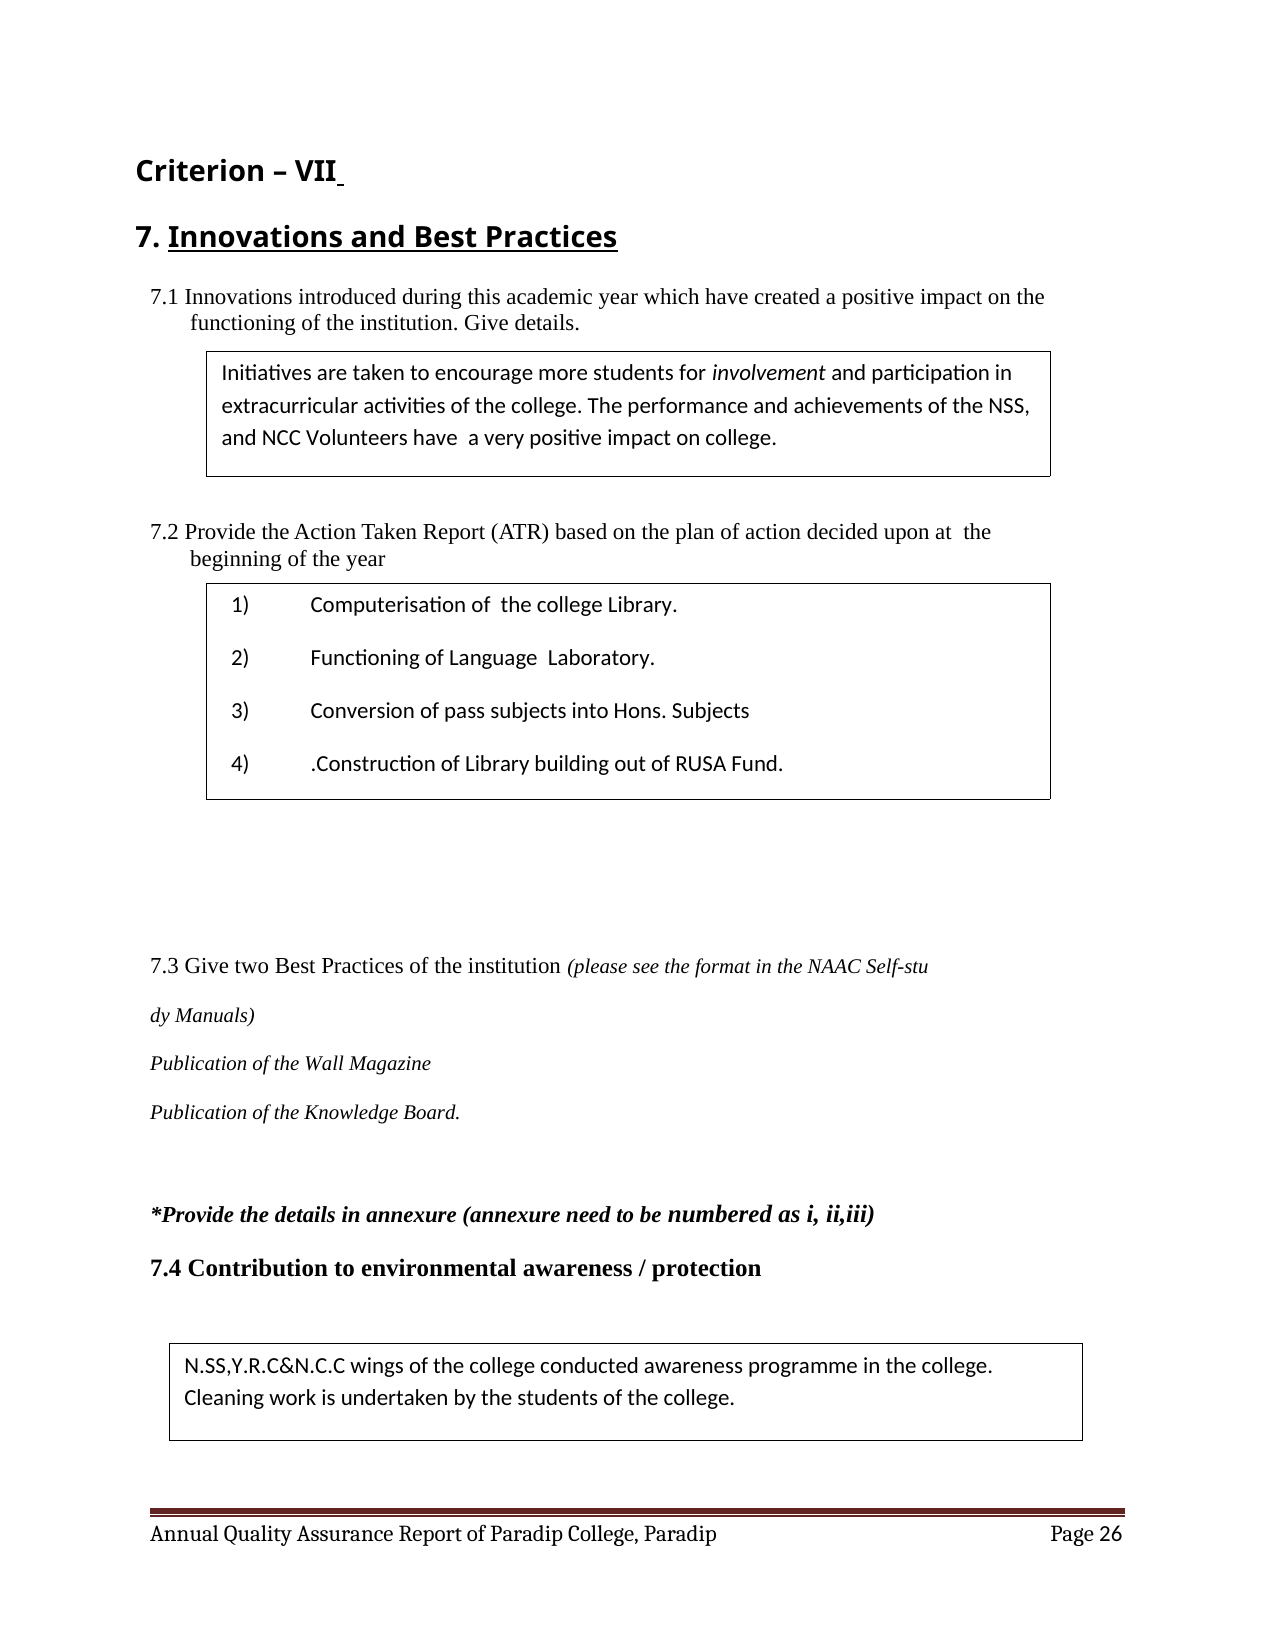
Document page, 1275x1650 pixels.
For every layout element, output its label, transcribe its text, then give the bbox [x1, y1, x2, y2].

text 7.3 Give two Best Practices of the institution (please see the format in the NAAC Self-stu [150, 952, 1125, 978]
text *Provide the details in annexure (annexure need to be numbered as i, ii,iii) [150, 1199, 1125, 1228]
text Criterion – VII [135, 150, 1125, 190]
text dy Manuals) [150, 1003, 1125, 1027]
text 7.1 Innovations introduced during this academic year which have created a positive impact on the [150, 283, 1125, 309]
text Publication of the Knowledge Board. [150, 1100, 1125, 1124]
text Publication of the Wall Magazine [150, 1051, 1125, 1075]
text functioning of the institution. Give details. [150, 309, 1125, 336]
text 7. Innovations and Best Practices [135, 216, 1125, 256]
text 7.2 Provide the Action Taken Report (ATR) based on the plan of action decided upon at the [150, 518, 1125, 545]
text 7.4 Contribution to environmental awareness / protection [150, 1253, 1125, 1282]
text beginning of the year [150, 545, 1125, 571]
